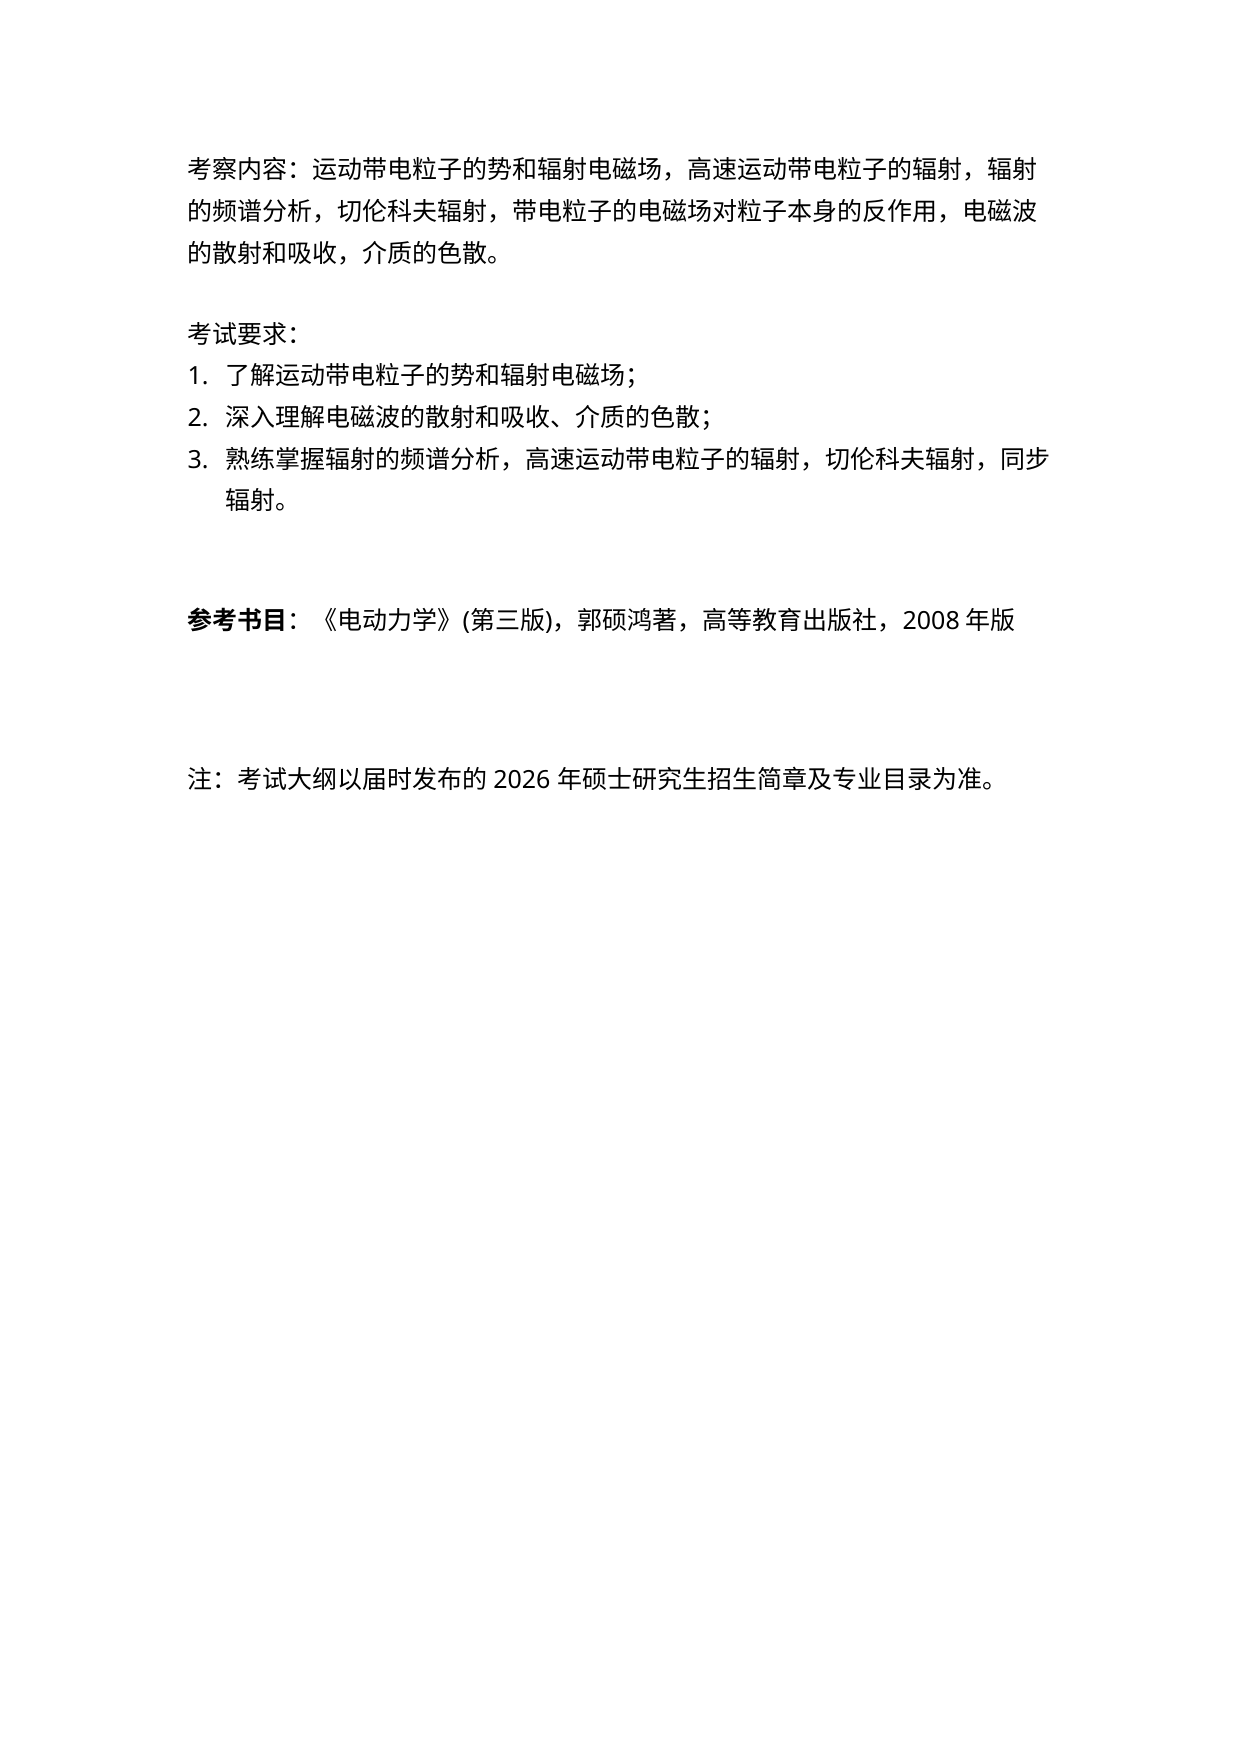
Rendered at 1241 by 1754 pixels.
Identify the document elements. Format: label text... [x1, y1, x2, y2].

list 深入理解电磁波的散射和吸收、介质的色散； [187, 397, 1053, 434]
text 考试要求： [187, 314, 1053, 350]
text 注：考试大纲以届时发布的 2026 年硕士研究生招生简章及专业目录为准。 [187, 760, 1053, 796]
list 熟练掌握辐射的频谱分析，高速运动带电粒子的辐射，切伦科夫辐射，同步辐射。 [187, 439, 1053, 517]
text 参考书目：《电动力学》(第三版)，郭硕鸿著，高等教育出版社，2008年版 [187, 601, 1053, 637]
list 了解运动带电粒子的势和辐射电磁场； [187, 356, 1053, 392]
text 考察内容：运动带电粒子的势和辐射电磁场，高速运动带电粒子的辐射，辐射的频谱分析，切伦科夫辐射，带电粒子的电磁场对粒子本身的反作用，电磁波的散射和吸收，介质的色散。 [187, 150, 1053, 269]
